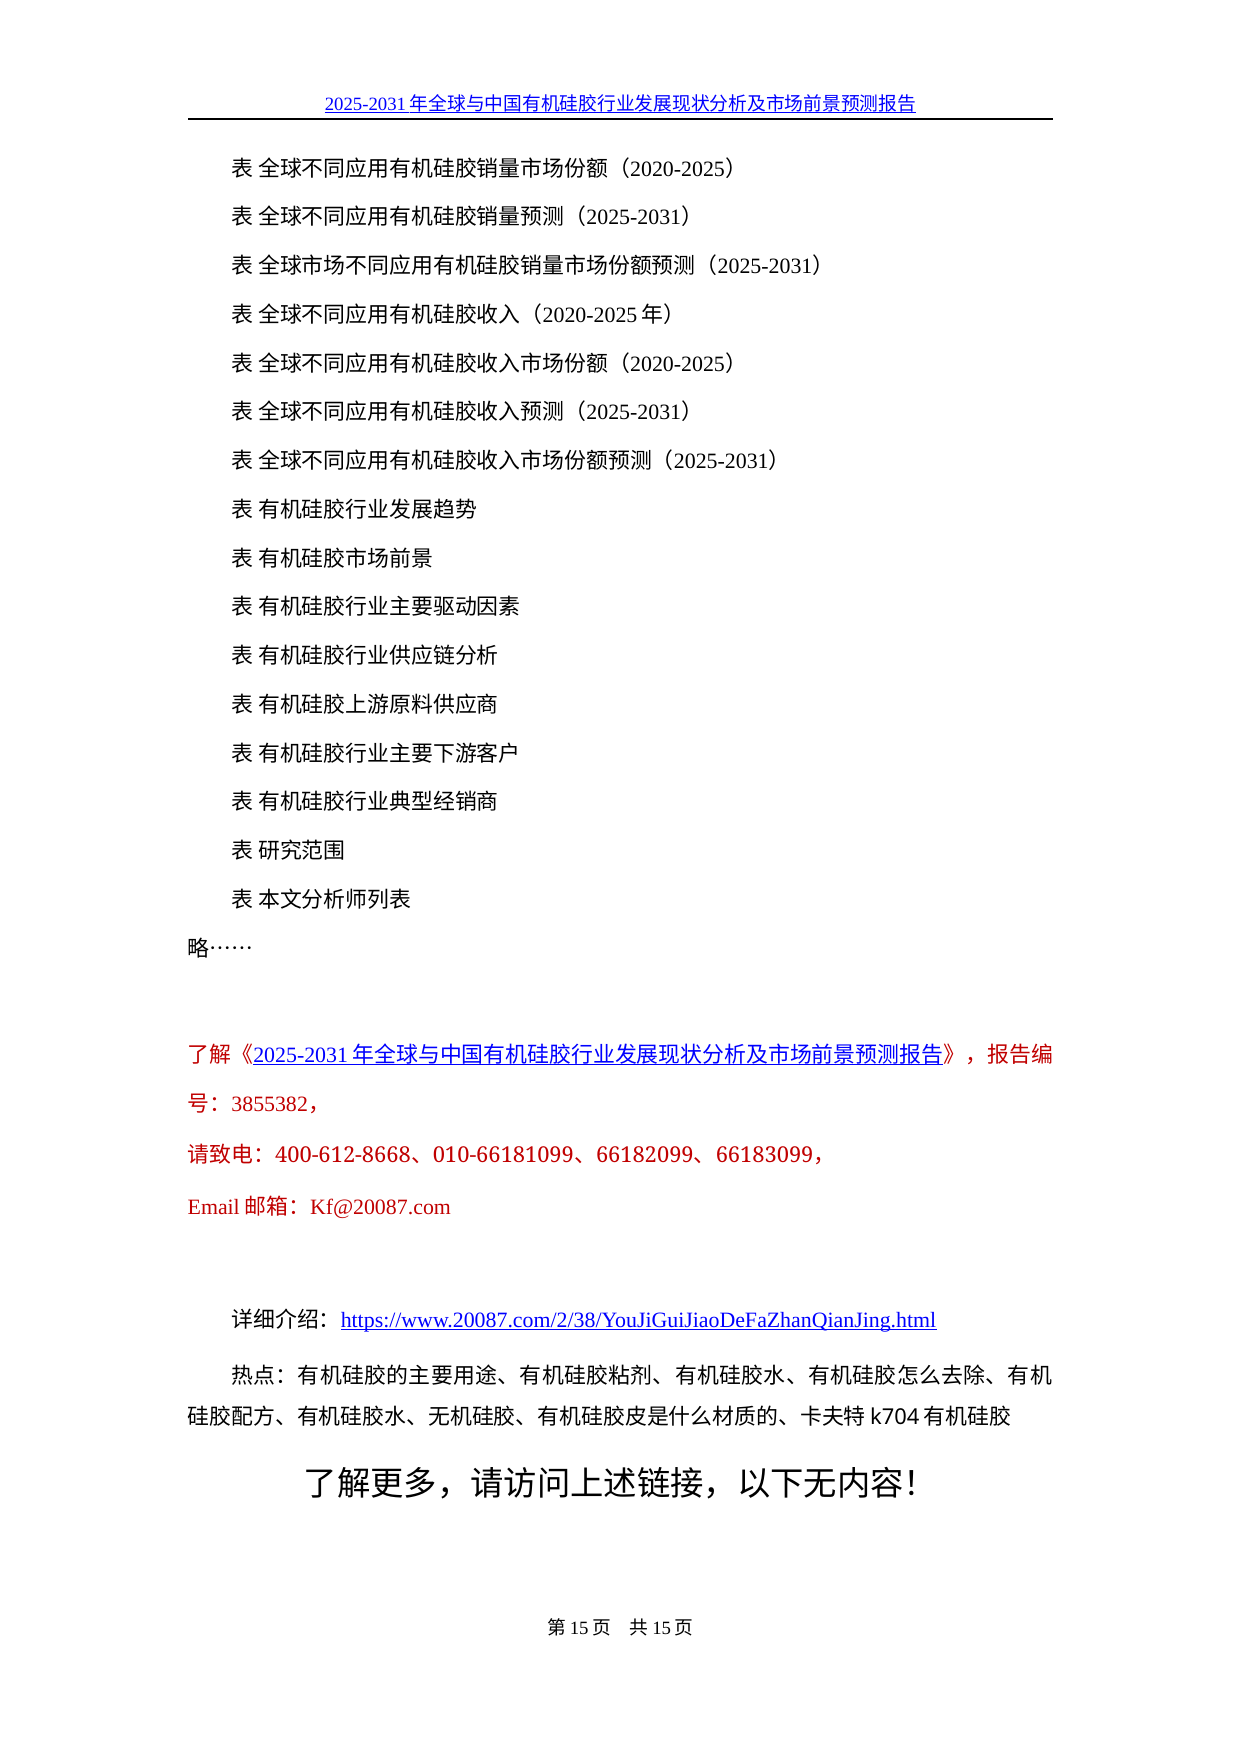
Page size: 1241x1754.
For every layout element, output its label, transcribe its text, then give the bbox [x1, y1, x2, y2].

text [187, 150, 1053, 963]
text 热点：有机硅胶的主要用途、有机硅胶粘剂、有机硅胶水、有机硅胶怎么去除、有机硅胶配方、有机硅胶水、无机硅胶、有机硅胶皮是什么材质的、卡夫特k704有机硅胶 [187, 1358, 1053, 1431]
text 详细介绍：https://www.20087.com/2/38/YouJiGuiJiaoDeFaZhanQianJing.html [187, 1301, 1053, 1334]
text 了解《2025-2031年全球与中国有机硅胶行业发展现状分析及市场前景预测报告》，报告编号：3855382， [187, 1037, 1053, 1118]
text 请致电：400-612-8668、010-66181099、66182099、66183099， [187, 1137, 1053, 1169]
title 了解更多，请访问上述链接，以下无内容！ [187, 1449, 1053, 1514]
text Email邮箱：Kf@20087.com [187, 1188, 1053, 1221]
